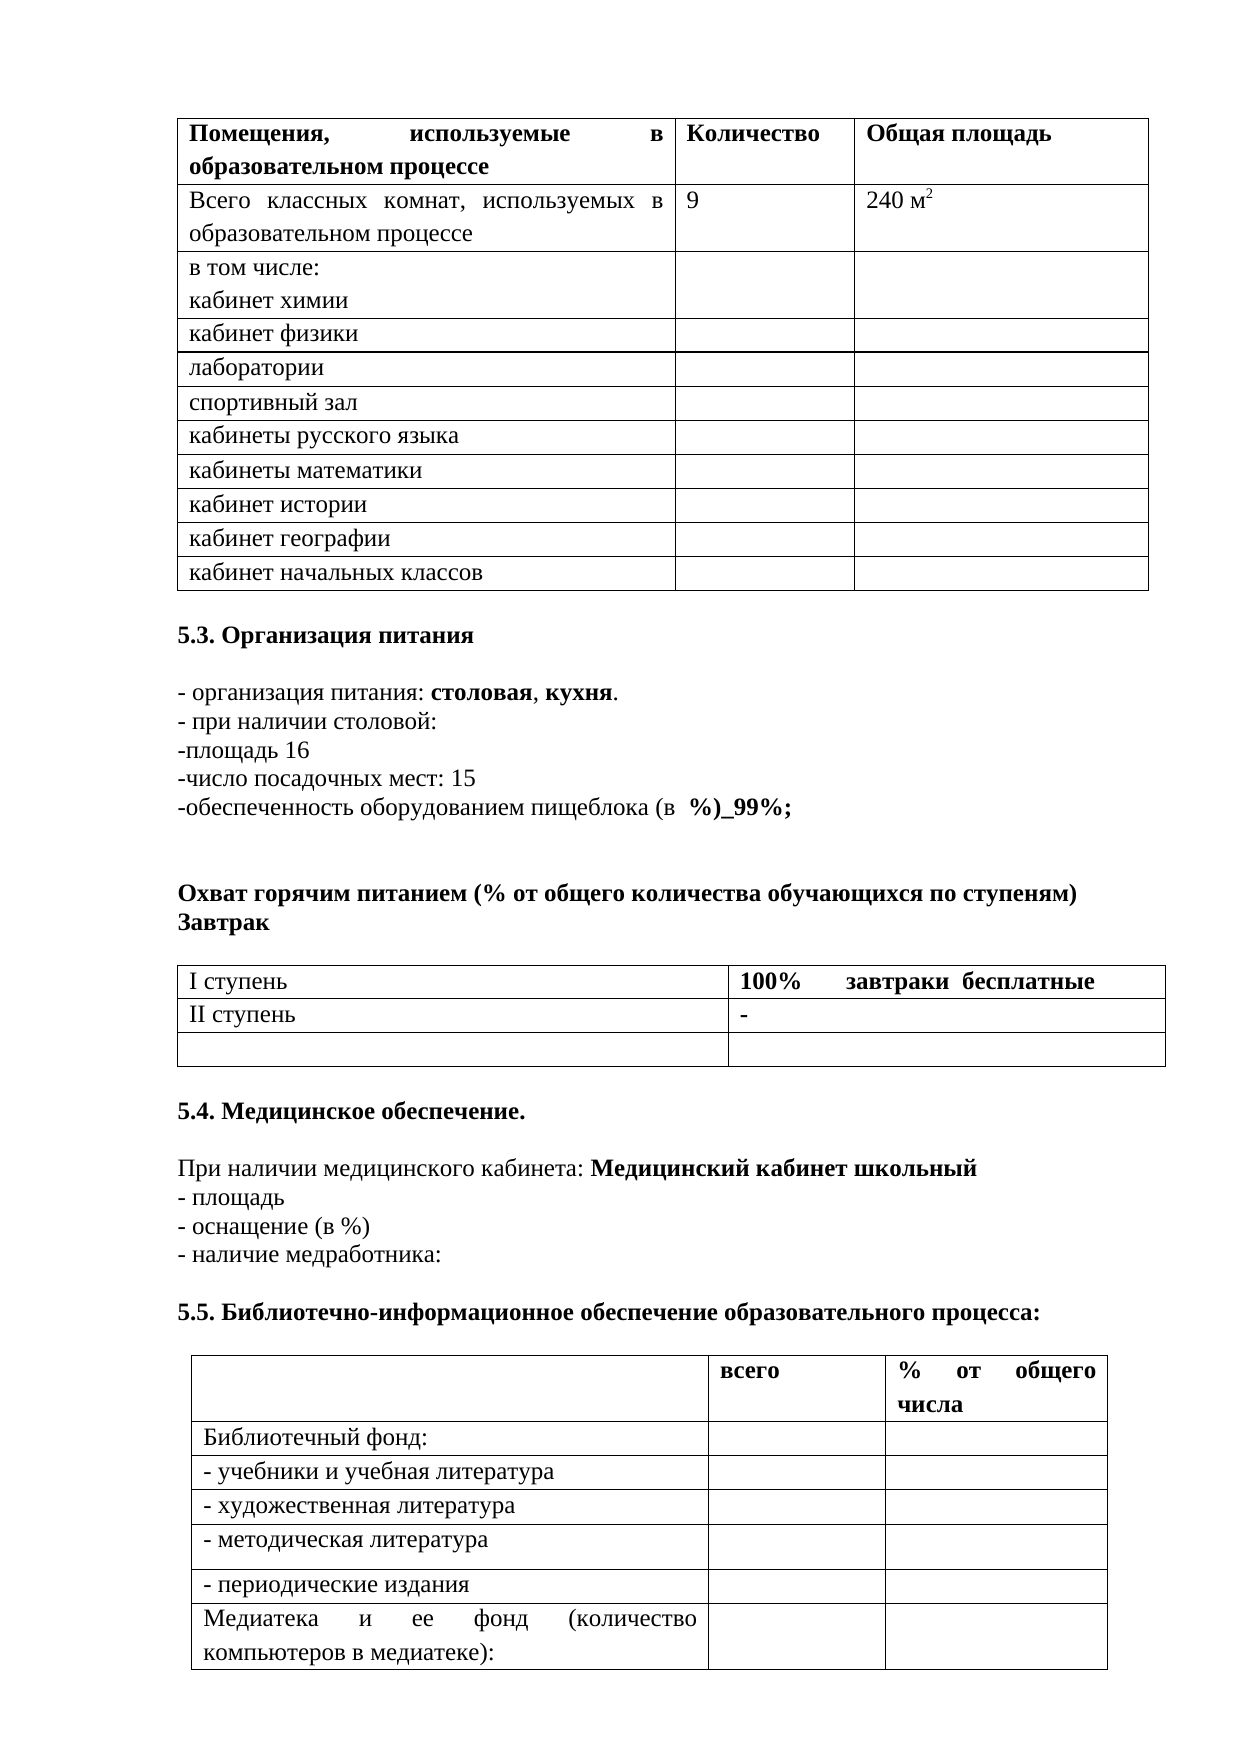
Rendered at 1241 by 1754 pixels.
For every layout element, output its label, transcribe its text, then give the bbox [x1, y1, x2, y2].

table_cell [855, 421, 1148, 454]
table_cell 240 м2 [855, 185, 1148, 251]
table_cell в том числе: кабинет химии [178, 252, 675, 317]
table_cell [886, 1525, 1107, 1568]
table_cell [886, 1422, 1107, 1455]
table_header всего [709, 1356, 885, 1421]
table_cell [886, 1456, 1107, 1489]
table_cell [676, 557, 854, 590]
text - оснащение (в %) [177, 1211, 1122, 1239]
table_header Помещения, используемые в образовательном процессе [178, 119, 675, 184]
table_cell [676, 523, 854, 556]
text 5.3. Организация питания [177, 620, 1122, 648]
table_cell Медиатека и ее фонд (количество компьютеров в медиатеке): [192, 1604, 708, 1669]
table_cell [855, 455, 1148, 488]
table_cell [676, 319, 854, 351]
table_cell [676, 387, 854, 419]
table_cell Библиотечный фонд: [192, 1422, 708, 1455]
table_cell - периодические издания [192, 1570, 708, 1602]
table_cell [855, 387, 1148, 419]
table_cell [855, 319, 1148, 351]
table_header I ступень [178, 966, 728, 998]
table_cell [676, 353, 854, 386]
table_cell кабинет физики [178, 319, 675, 351]
table_cell II ступень [178, 999, 728, 1032]
table_cell [855, 489, 1148, 522]
table_cell [676, 489, 854, 522]
text - площадь [177, 1182, 1122, 1211]
table_cell [709, 1456, 885, 1489]
table_cell [886, 1570, 1107, 1602]
table_cell спортивный зал [178, 387, 675, 419]
table_cell лаборатории [178, 353, 675, 386]
table_cell Всего классных комнат, используемых в образовательном процессе [178, 185, 675, 251]
table_cell [886, 1604, 1107, 1669]
table_cell [729, 1033, 1165, 1066]
text - при наличии столовой: [177, 706, 1122, 735]
table_cell кабинет географии [178, 523, 675, 556]
table_cell [709, 1422, 885, 1455]
text -число посадочных мест: 15 [177, 763, 1122, 792]
table_cell 9 [676, 185, 854, 251]
table_cell [709, 1570, 885, 1602]
table_cell [676, 455, 854, 488]
table_cell [676, 421, 854, 454]
text -площадь 16 [177, 735, 1122, 763]
table_cell [855, 557, 1148, 590]
table_cell [709, 1604, 885, 1669]
text Охват горячим питанием (% от общего количества обучающихся по ступеням) [177, 878, 1122, 907]
table_cell [855, 523, 1148, 556]
table_cell - художественная литература [192, 1490, 708, 1523]
table_cell [886, 1490, 1107, 1523]
table_cell [676, 252, 854, 317]
table_cell кабинеты математики [178, 455, 675, 488]
table_cell кабинет начальных классов [178, 557, 675, 590]
table_cell [855, 353, 1148, 386]
text - организация питания: столовая, кухня. [177, 677, 1122, 706]
table_cell - учебники и учебная литература [192, 1456, 708, 1489]
table_cell - методическая литература [192, 1525, 708, 1568]
table_header Общая площадь [855, 119, 1148, 184]
table_cell кабинеты русского языка [178, 421, 675, 454]
table_header 100% завтраки бесплатные [729, 966, 1165, 998]
table_cell [855, 252, 1148, 317]
table_header Количество [676, 119, 854, 184]
text 5.4. Медицинское обеспечение. [177, 1096, 1122, 1124]
table_cell кабинет истории [178, 489, 675, 522]
table_header % от общего числа [886, 1356, 1107, 1421]
text -обеспеченность оборудованием пищеблока (в %)_99%; [177, 792, 1122, 821]
table_cell [709, 1525, 885, 1568]
table_cell [709, 1490, 885, 1523]
text При наличии медицинского кабинета: Медицинский кабинет школьный [177, 1153, 1122, 1182]
text Завтрак [177, 907, 1122, 936]
text 5.5. Библиотечно-информационное обеспечение образовательного процесса: [177, 1297, 1122, 1326]
table_header [192, 1356, 708, 1421]
table_cell - [729, 999, 1165, 1032]
text - наличие медработника: [177, 1239, 1122, 1268]
table_cell [178, 1033, 728, 1066]
